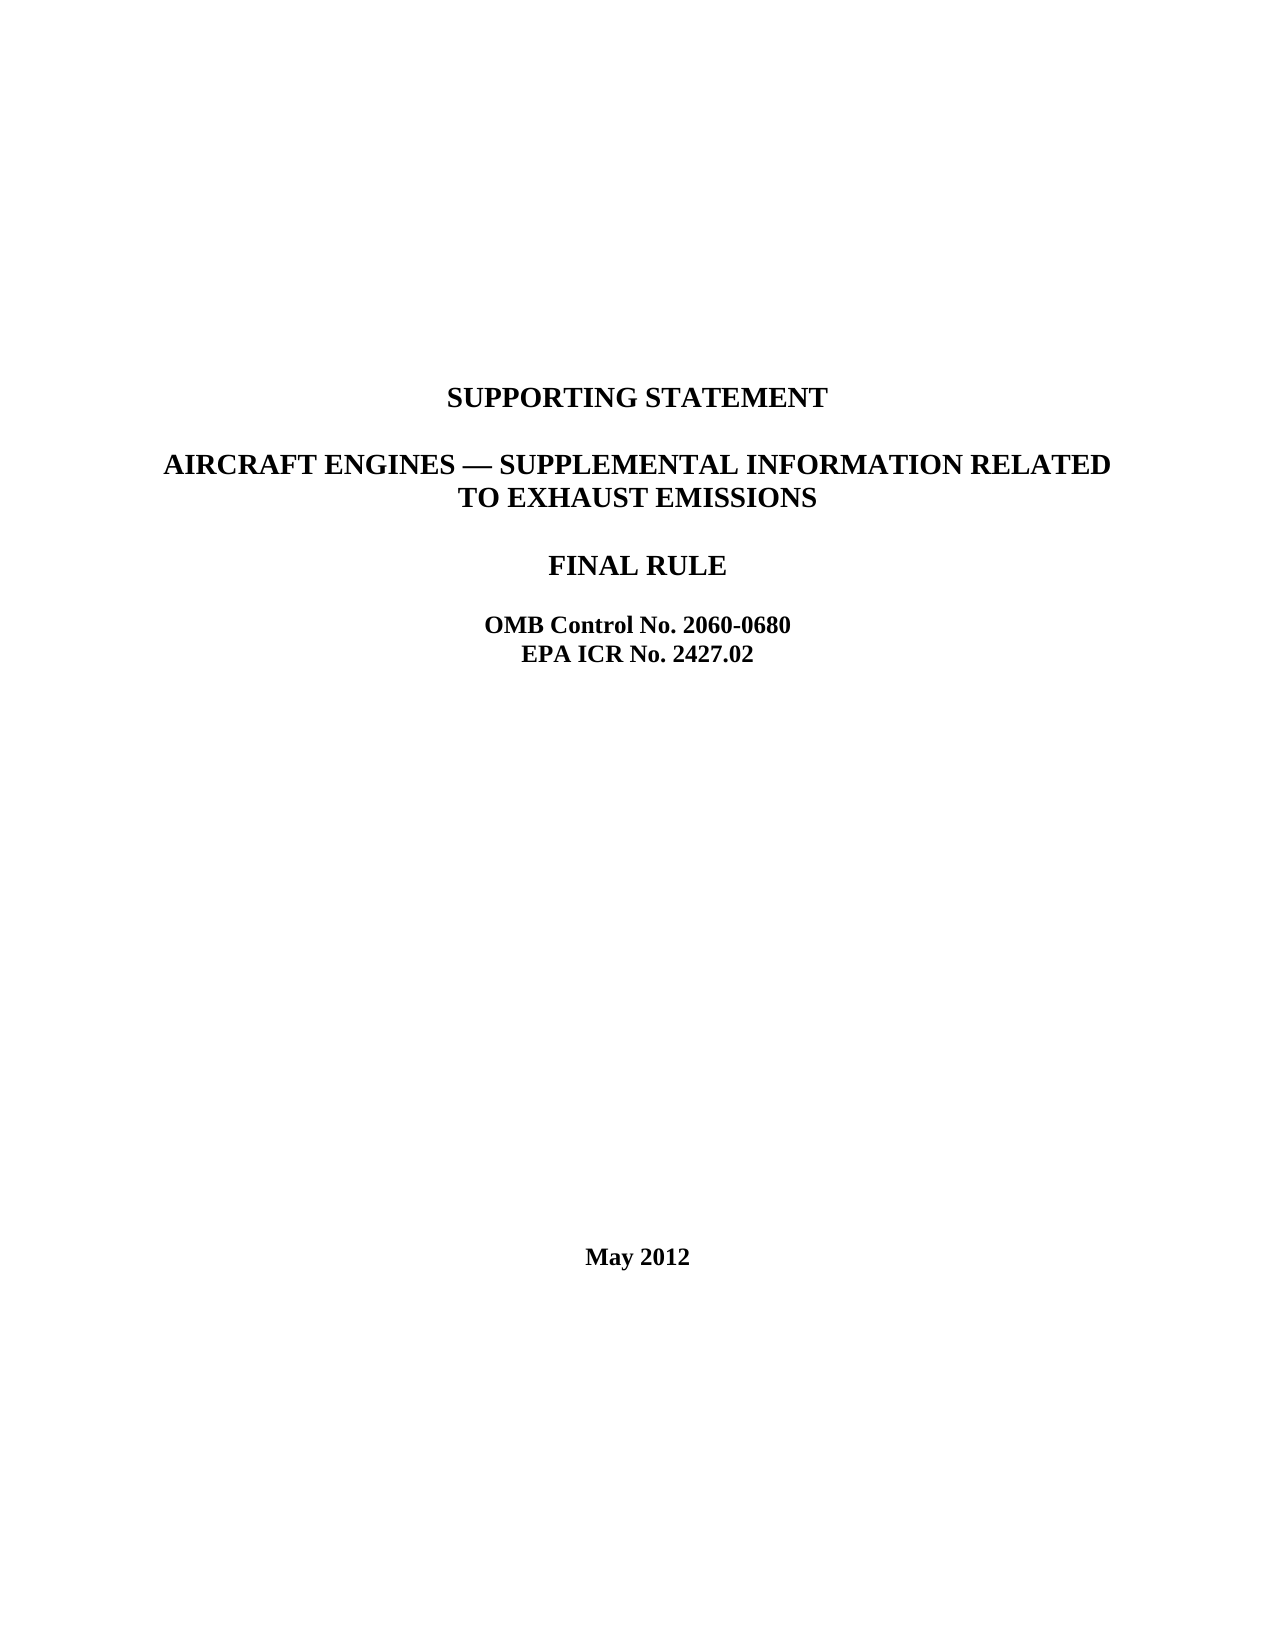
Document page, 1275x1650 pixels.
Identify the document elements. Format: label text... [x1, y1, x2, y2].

text EPA ICR No. 2427.02 [150, 639, 1125, 667]
text OMB Control No. 2060-0680 [150, 610, 1125, 639]
text May 2012 [150, 1242, 1125, 1271]
text FINAL RULE [150, 548, 1125, 581]
text AIRCRAFT ENGINES — SUPPLEMENTAL INFORMATION RELATED TO EXHAUST EMISSIONS [150, 447, 1125, 514]
text SUPPORTING STATEMENT [150, 380, 1125, 413]
